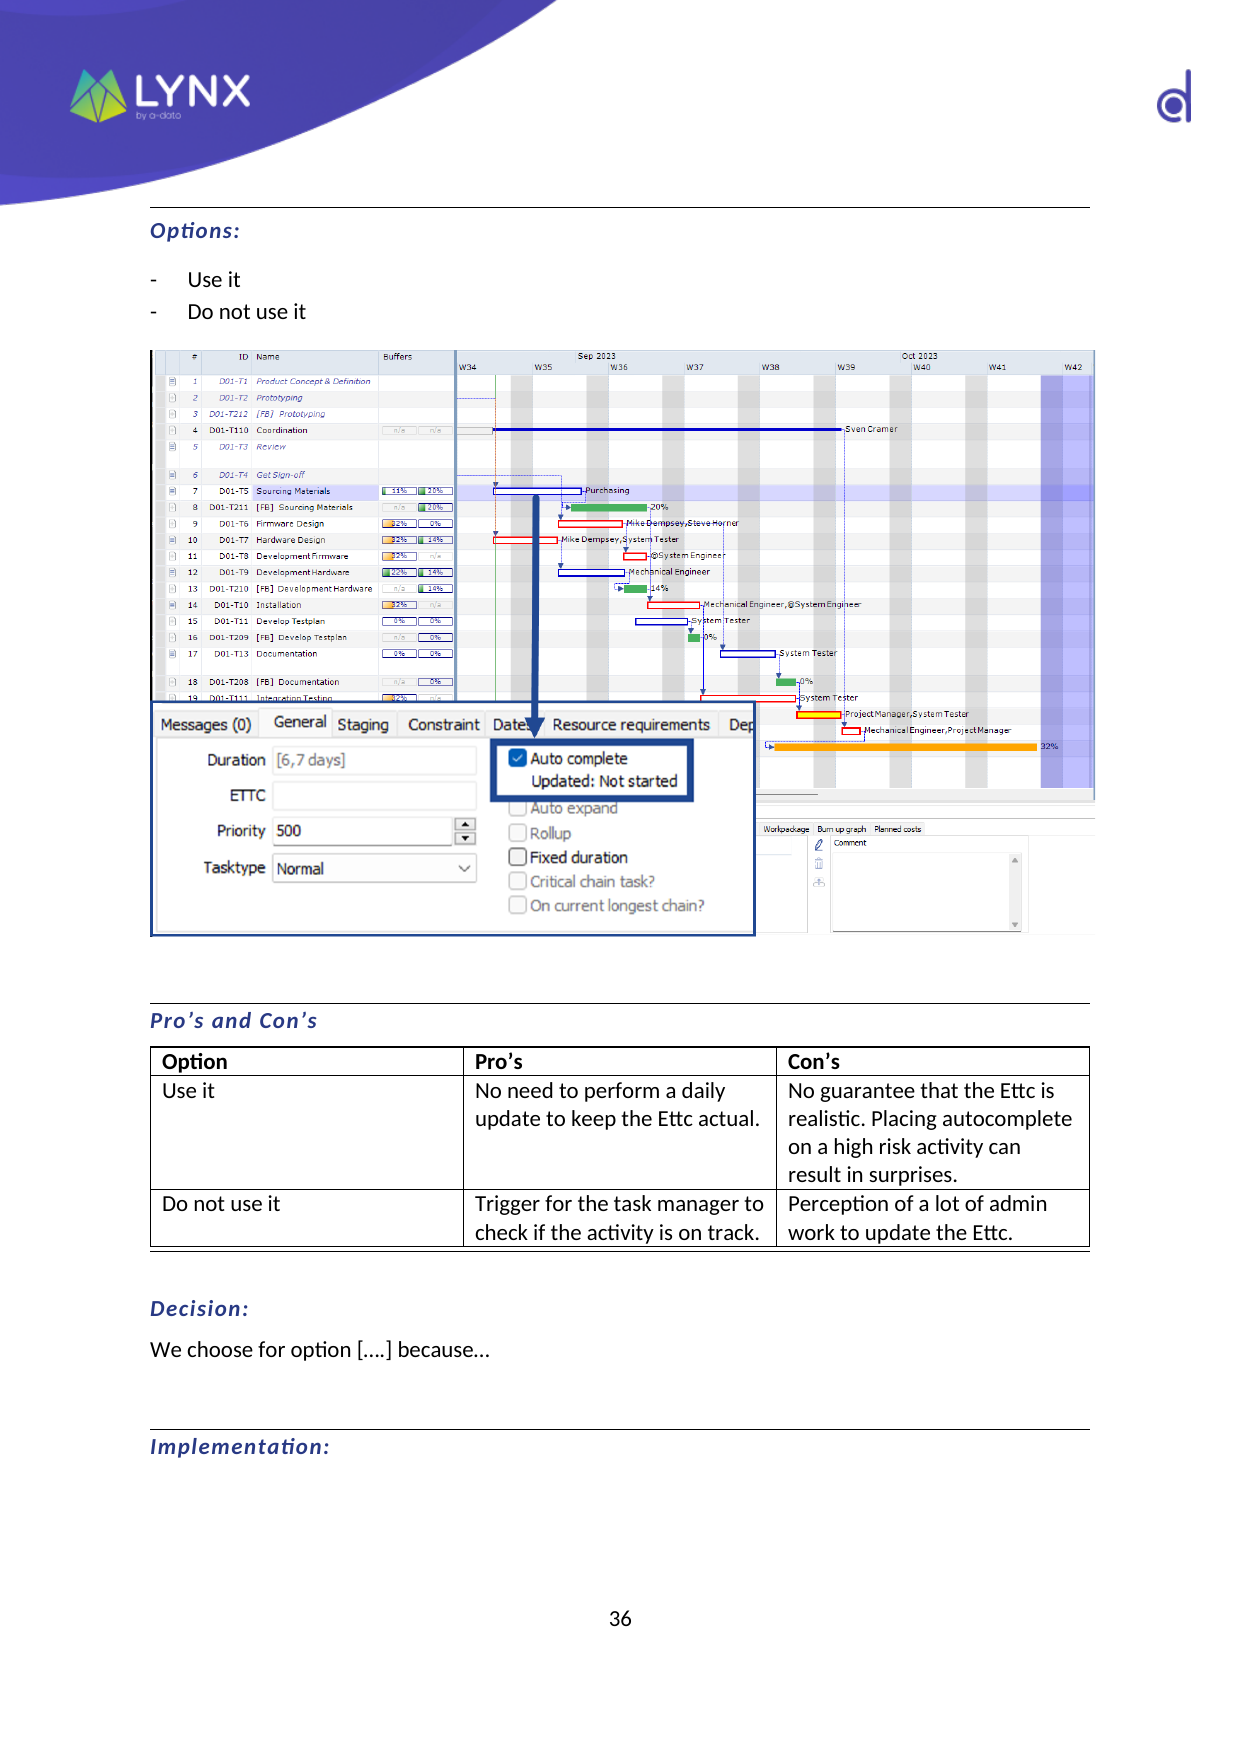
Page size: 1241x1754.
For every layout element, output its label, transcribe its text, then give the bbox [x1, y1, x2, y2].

subtitle Pro’s and Con’s [150, 1004, 1090, 1034]
text We choose for option [….] because… [150, 1335, 1090, 1363]
picture [0, 0, 1192, 214]
table_header Option [151, 1048, 463, 1075]
table_header Pro’s [464, 1048, 776, 1075]
table_cell Do not use it [151, 1190, 463, 1246]
table_cell Use it [151, 1076, 463, 1188]
list Use it [150, 265, 1090, 293]
picture [150, 350, 1096, 937]
table_cell No guarantee that the Ettc is realistic. Placing autocomplete on a high risk activity can result in surprises. [777, 1076, 1089, 1188]
table_header Con’s [777, 1048, 1089, 1075]
table_cell Trigger for the task manager to check if the activity is on track. [464, 1190, 776, 1246]
subtitle Options: [150, 208, 1090, 244]
subtitle Implementation: [150, 1430, 1090, 1460]
list Do not use it [150, 297, 1090, 325]
table_cell No need to perform a daily update to keep the Ettc actual. [464, 1076, 776, 1188]
table_cell Perception of a lot of admin work to update the Ettc. [777, 1190, 1089, 1246]
subtitle Decision: [150, 1291, 1090, 1322]
